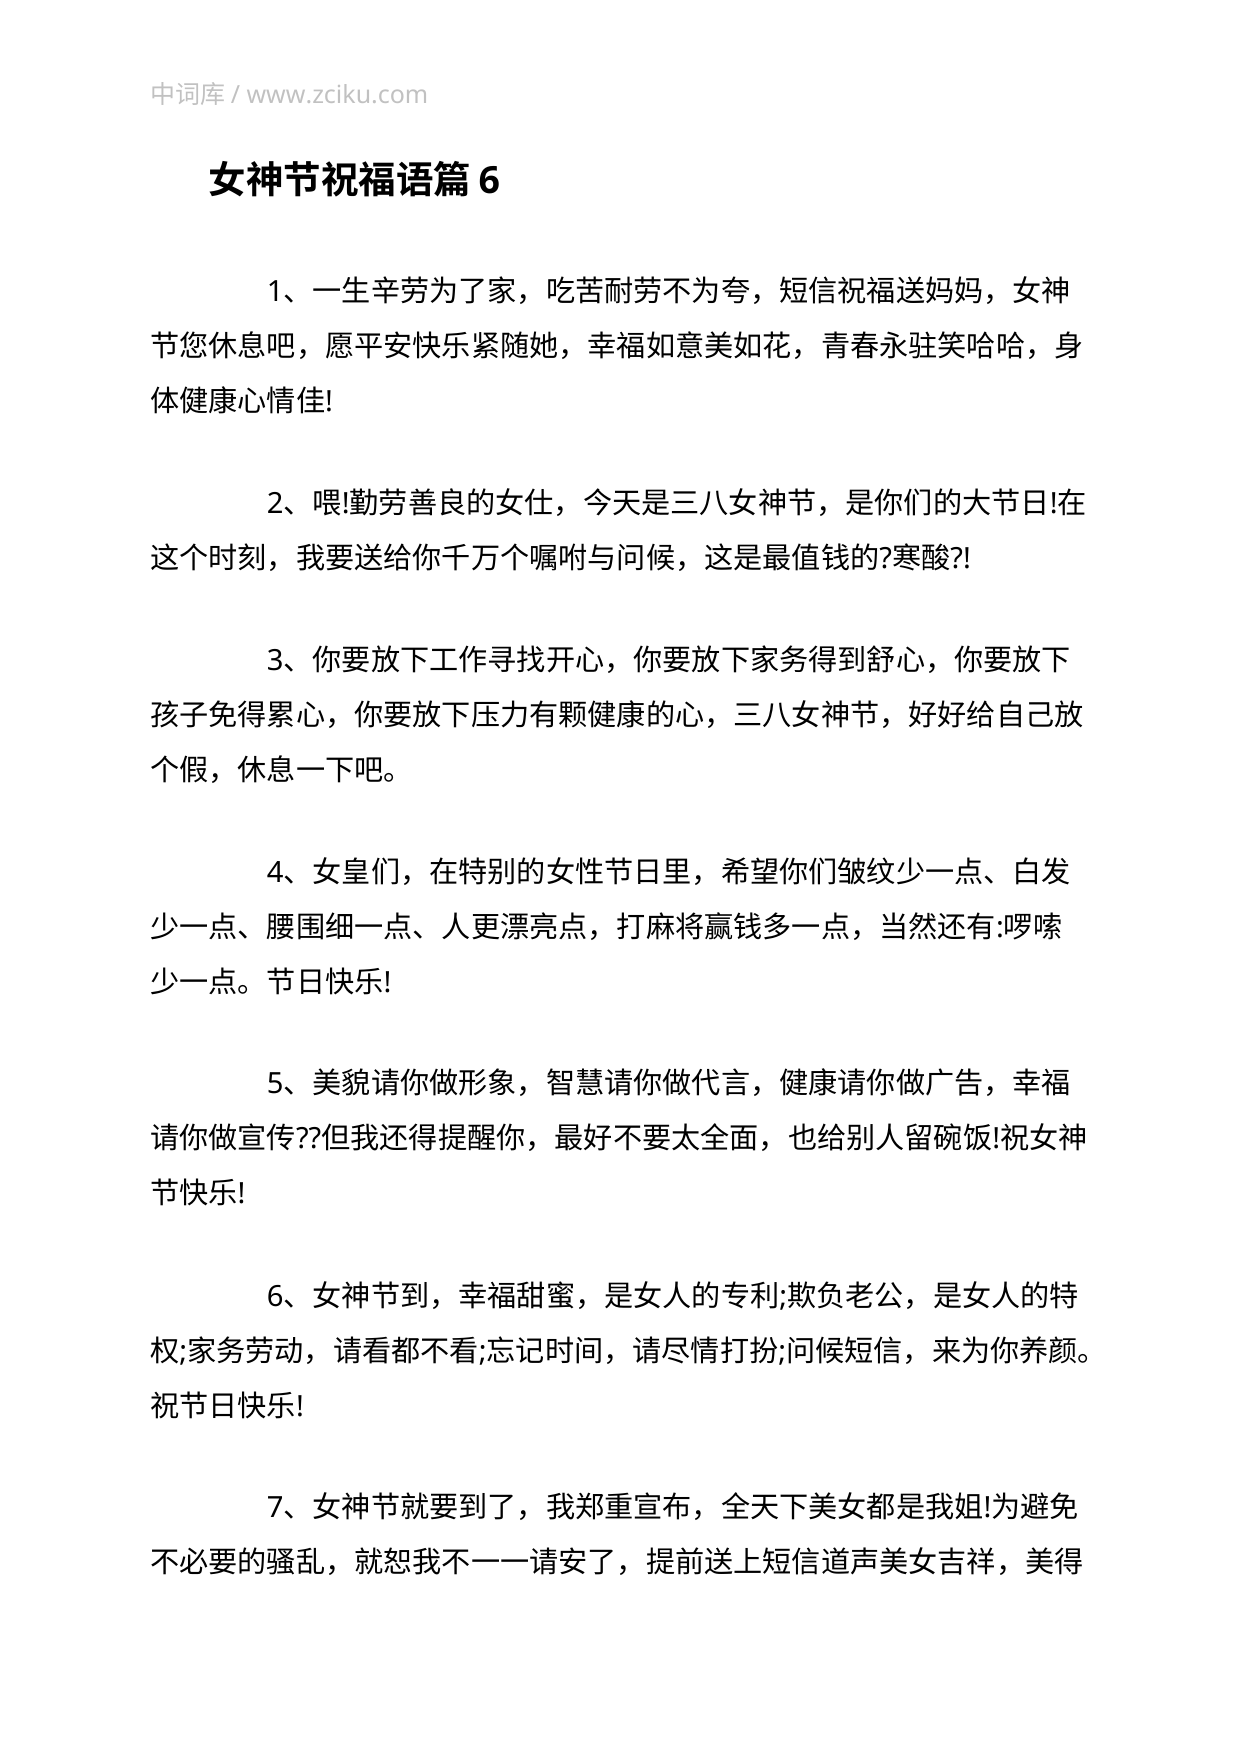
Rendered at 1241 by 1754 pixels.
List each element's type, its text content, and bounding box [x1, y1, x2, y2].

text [150, 1484, 1090, 1581]
text 5、美貌请你做形象，智慧请你做代言，健康请你做广告，幸福请你做宣传??但我还得提醒你，最好不要太全面，也给别人留碗饭!祝女神节快乐! [150, 1060, 1090, 1212]
text 女神节祝福语篇6 [150, 150, 1090, 204]
text 2、喂!勤劳善良的女仕，今天是三八女神节，是你们的大节日!在这个时刻，我要送给你千万个嘱咐与问候，这是最值钱的?寒酸?! [150, 479, 1090, 577]
text 3、你要放下工作寻找开心，你要放下家务得到舒心，你要放下孩子免得累心，你要放下压力有颗健康的心，三八女神节，好好给自己放个假，休息一下吧。 [150, 636, 1090, 789]
text 6、女神节到，幸福甜蜜，是女人的专利;欺负老公，是女人的特权;家务劳动，请看都不看;忘记时间，请尽情打扮;问候短信，来为你养颜。祝节日快乐! [150, 1272, 1090, 1424]
text 1、一生辛劳为了家，吃苦耐劳不为夸，短信祝福送妈妈，女神节您休息吧，愿平安快乐紧随她，幸福如意美如花，青春永驻笑哈哈，身体健康心情佳! [150, 268, 1090, 420]
text 4、女皇们，在特别的女性节日里，希望你们皱纹少一点、白发少一点、腰围细一点、人更漂亮点，打麻将赢钱多一点，当然还有:啰嗦少一点。节日快乐! [150, 848, 1090, 1001]
